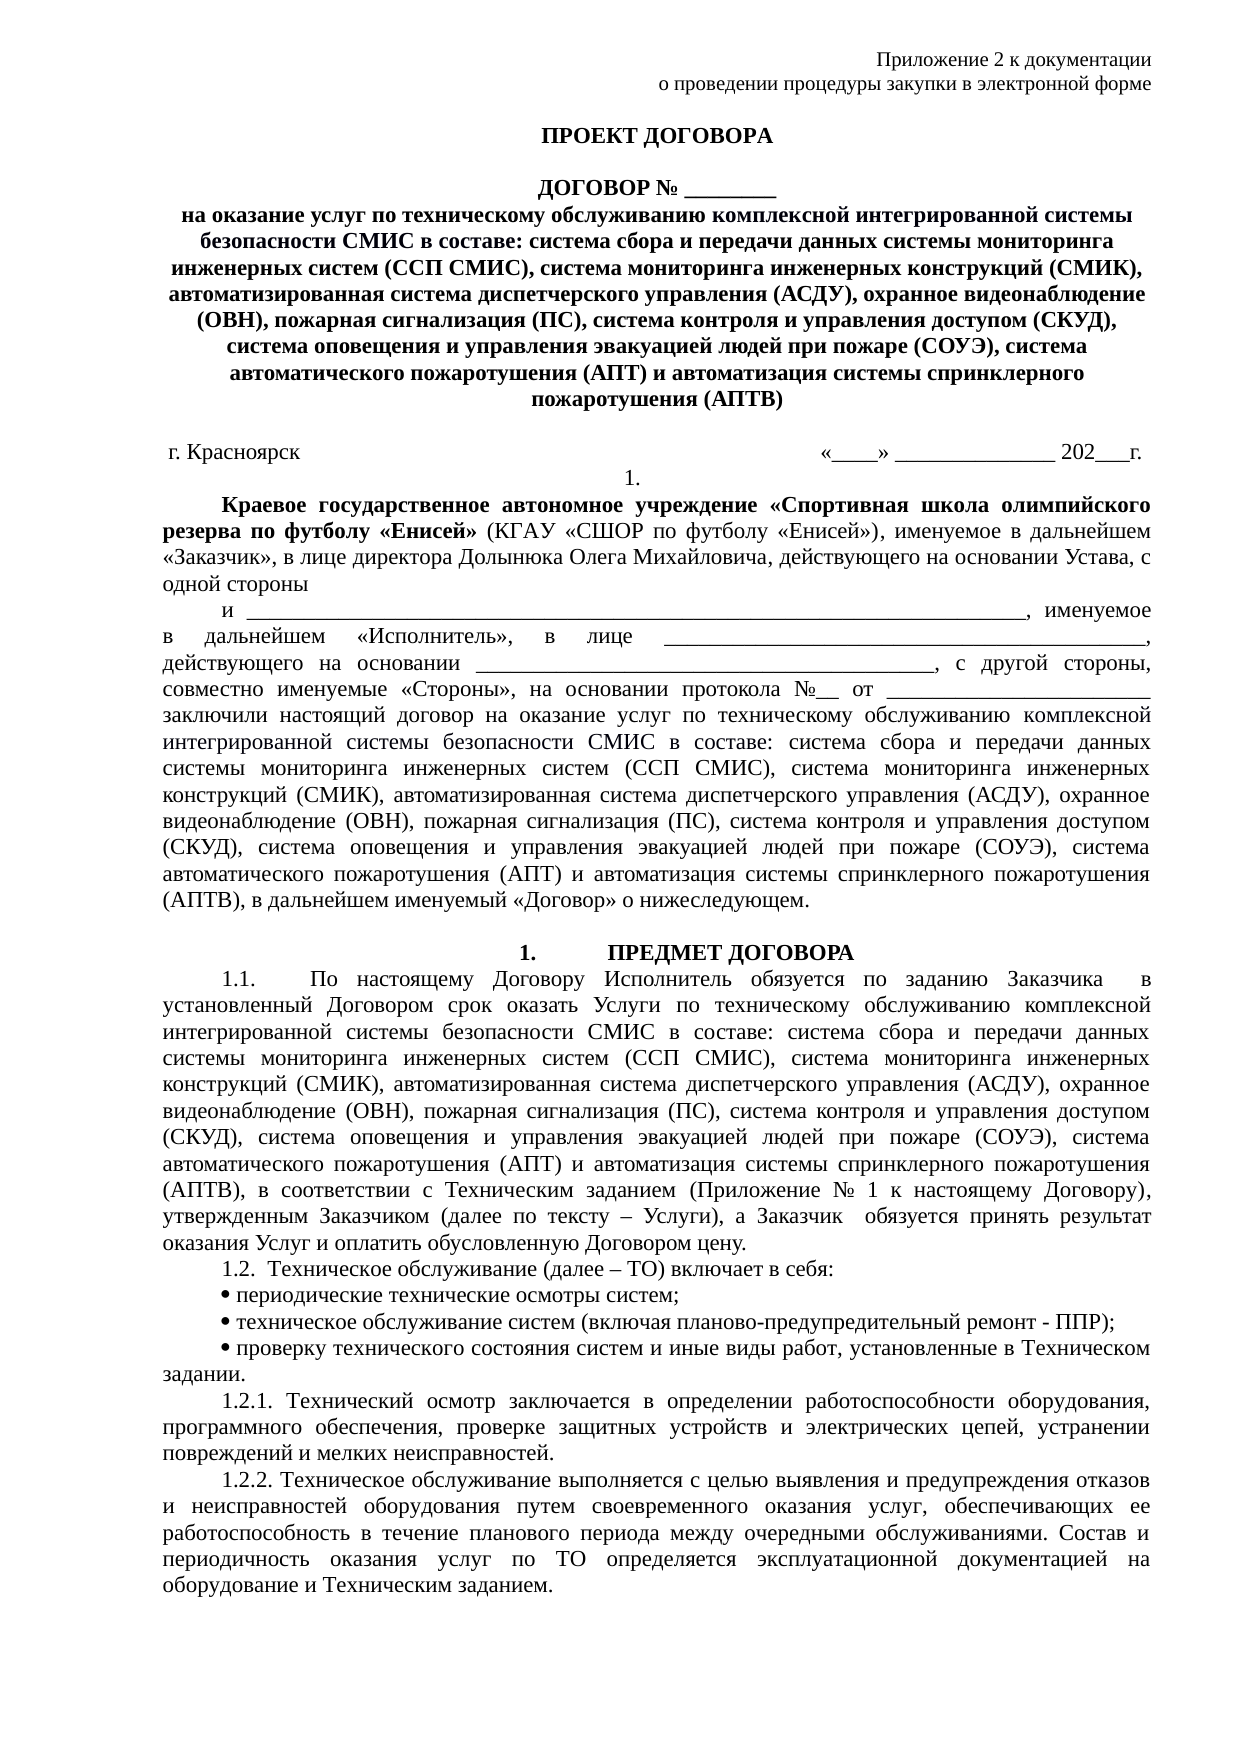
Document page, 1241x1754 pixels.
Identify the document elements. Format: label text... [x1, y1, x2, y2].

text ДОГОВОР № ________ [162, 174, 1152, 201]
text 1.2.1. Технический осмотр заключается в определении работоспособности оборудования, программного обеспечения, проверке защитных устройств и электрических цепей, устранении повреждений и мелких неисправностей. [162, 1387, 1152, 1466]
list техническое обслуживание систем (включая планово-предупредительный ремонт - ППР); [162, 1308, 1152, 1334]
list проверку технического состояния систем и иные виды работ, установленные в Техническом задании. [162, 1334, 1152, 1387]
text 1.2.2. Техническое обслуживание выполняется с целью выявления и предупреждения отказов и неисправностей оборудования путем своевременного оказания услуг, обеспечивающих ее работоспособность в течение планового периода между очередными обслуживаниями. Состав и периодичность оказания услуг по ТО определяется эксплуатационной документацией на оборудование и Техническим заданием. [162, 1466, 1152, 1598]
list По настоящему Договору Исполнитель обязуется по заданию Заказчика в установленный Договором срок оказать Услуги по техническому обслуживанию комплексной интегрированной системы безопасности СМИС в составе: система сбора и передачи данных системы мониторинга инженерных систем (ССП СМИС), система мониторинга инженерных конструкций (СМИК), автоматизированная система диспетчерского управления (АСДУ), охранное видеонаблюдение (ОВН), пожарная сигнализация (ПС), система контроля и управления доступом (СКУД), система оповещения и управления эвакуацией людей при пожаре (СОУЭ), система автоматического пожаротушения (АПТ) и автоматизация системы спринклерного пожаротушения (АПТВ), в соответствии с Техническим заданием (Приложение № 1 к настоящему Договору), утвержденным Заказчиком (далее по тексту – Услуги), а Заказчик обязуется принять результат оказания Услуг и оплатить обусловленную Договором цену. [162, 965, 1152, 1255]
text 1.2. Техническое обслуживание (далее – ТО) включает в себя: [162, 1255, 1152, 1281]
list ПРЕДМЕТ ДОГОВОРА [162, 939, 1152, 965]
text ПРОЕКТ ДОГОВОРА [162, 122, 1152, 148]
text Краевое государственное автономное учреждение «Спортивная школа олимпийского резерва по футболу «Енисей» (КГАУ «СШОР по футболу «Енисей»), именуемое в дальнейшем «Заказчик», в лице директора Долынюка Олега Михайловича, действующего на основании Устава, с одной стороны [162, 491, 1152, 596]
list периодические технические осмотры систем; [162, 1281, 1152, 1308]
text на оказание услуг по техническому обслуживанию комплексной интегрированной системы безопасности СМИС в составе: система сбора и передачи данных системы мониторинга инженерных систем (ССП СМИС), система мониторинга инженерных конструкций (СМИК), автоматизированная система диспетчерского управления (АСДУ), охранное видеонаблюдение (ОВН), пожарная сигнализация (ПС), система контроля и управления доступом (СКУД), система оповещения и управления эвакуацией людей при пожаре (СОУЭ), система автоматического пожаротушения (АПТ) и автоматизация системы спринклерного пожаротушения (АПТВ) [162, 201, 1152, 412]
text и ____________________________________________________________________, именуемое в дальнейшем «Исполнитель», в лице __________________________________________, действующего на основании ________________________________________, с другой стороны, совместно именуемые «Стороны», на основании протокола №__ от _______________________ заключили настоящий договор на оказание услуг по техническому обслуживанию комплексной интегрированной системы безопасности СМИС в составе: система сбора и передачи данных системы мониторинга инженерных систем (ССП СМИС), система мониторинга инженерных конструкций (СМИК), автоматизированная система диспетчерского управления (АСДУ), охранное видеонаблюдение (ОВН), пожарная сигнализация (ПС), система контроля и управления доступом (СКУД), система оповещения и управления эвакуацией людей при пожаре (СОУЭ), система автоматического пожаротушения (АПТ) и автоматизация системы спринклерного пожаротушения (АПТВ), в дальнейшем именуемый «Договор» о нижеследующем. [162, 596, 1152, 912]
text Приложение 2 к документации [162, 47, 1152, 71]
text о проведении процедуры закупки в электронной форме [162, 71, 1152, 95]
text г. Красноярск «____» ______________ 202___г. [162, 438, 1152, 464]
